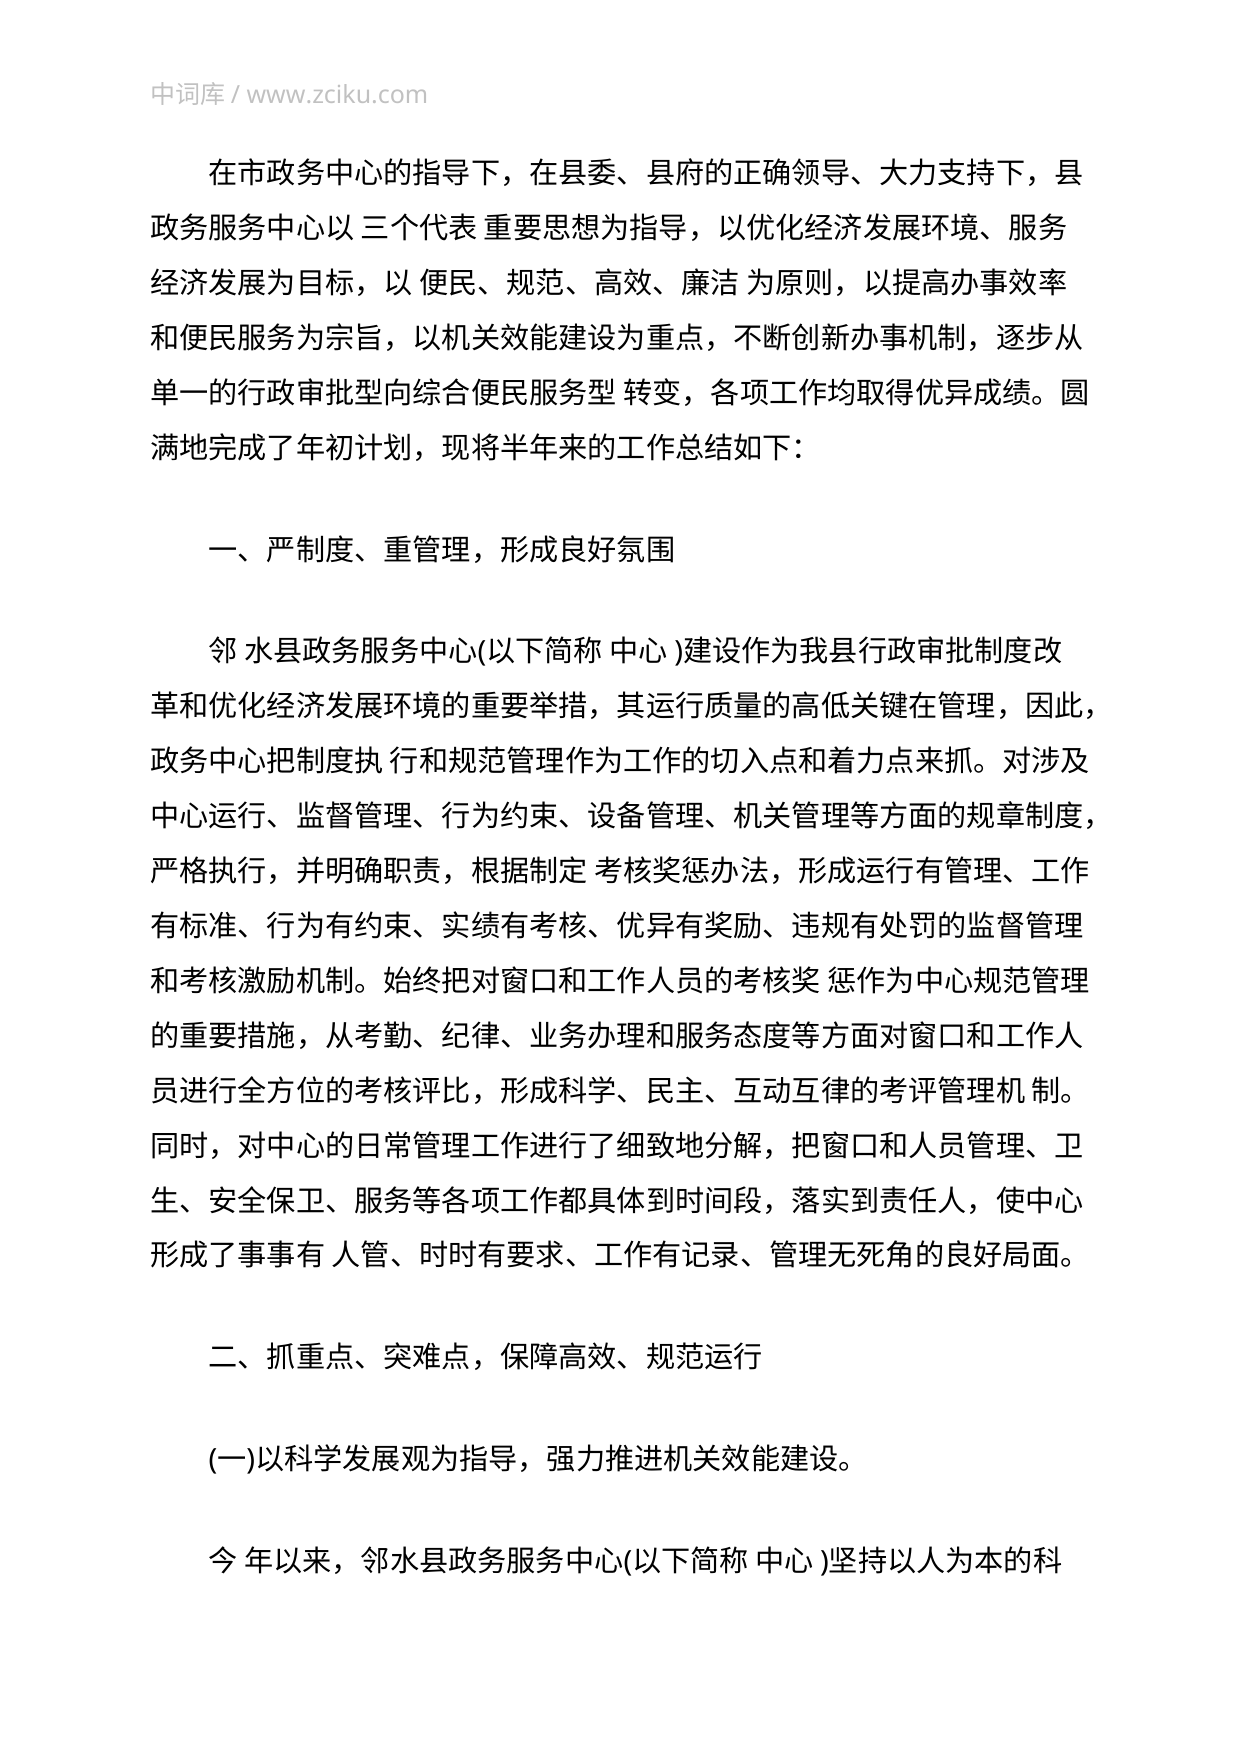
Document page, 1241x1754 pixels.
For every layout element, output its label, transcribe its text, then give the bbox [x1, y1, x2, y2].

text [150, 1537, 1090, 1580]
text 在市政务中心的指导下，在县委、县府的正确领导、大力支持下，县政务服务中心以 三个代表 重要思想为指导，以优化经济发展环境、服务经济发展为目标，以 便民、规范、高效、廉洁 为原则，以提高办事效率和便民服务为宗旨，以机关效能建设为重点，不断创新办事机制，逐步从单一的行政审批型向综合便民服务型 转变，各项工作均取得优异成绩。圆满地完成了年初计划，现将半年来的工作总结如下： [150, 150, 1090, 467]
text 邻 水县政务服务中心(以下简称 中心 )建设作为我县行政审批制度改革和优化经济发展环境的重要举措，其运行质量的高低关键在管理，因此，政务中心把制度执 行和规范管理作为工作的切入点和着力点来抓。对涉及中心运行、监督管理、行为约束、设备管理、机关管理等方面的规章制度，严格执行，并明确职责，根据制定 考核奖惩办法，形成运行有管理、工作有标准、行为有约束、实绩有考核、优异有奖励、违规有处罚的监督管理和考核激励机制。始终把对窗口和工作人员的考核奖 惩作为中心规范管理的重要措施，从考勤、纪律、业务办理和服务态度等方面对窗口和工作人员进行全方位的考核评比，形成科学、民主、互动互律的考评管理机 制。同时，对中心的日常管理工作进行了细致地分解，把窗口和人员管理、卫生、安全保卫、服务等各项工作都具体到时间段，落实到责任人，使中心形成了事事有 人管、时时有要求、工作有记录、管理无死角的良好局面。 [150, 628, 1090, 1274]
text 一、严制度、重管理，形成良好氛围 [150, 526, 1090, 568]
text (一)以科学发展观为指导，强力推进机关效能建设。 [150, 1436, 1090, 1478]
text 二、抓重点、突难点，保障高效、规范运行 [150, 1334, 1090, 1376]
